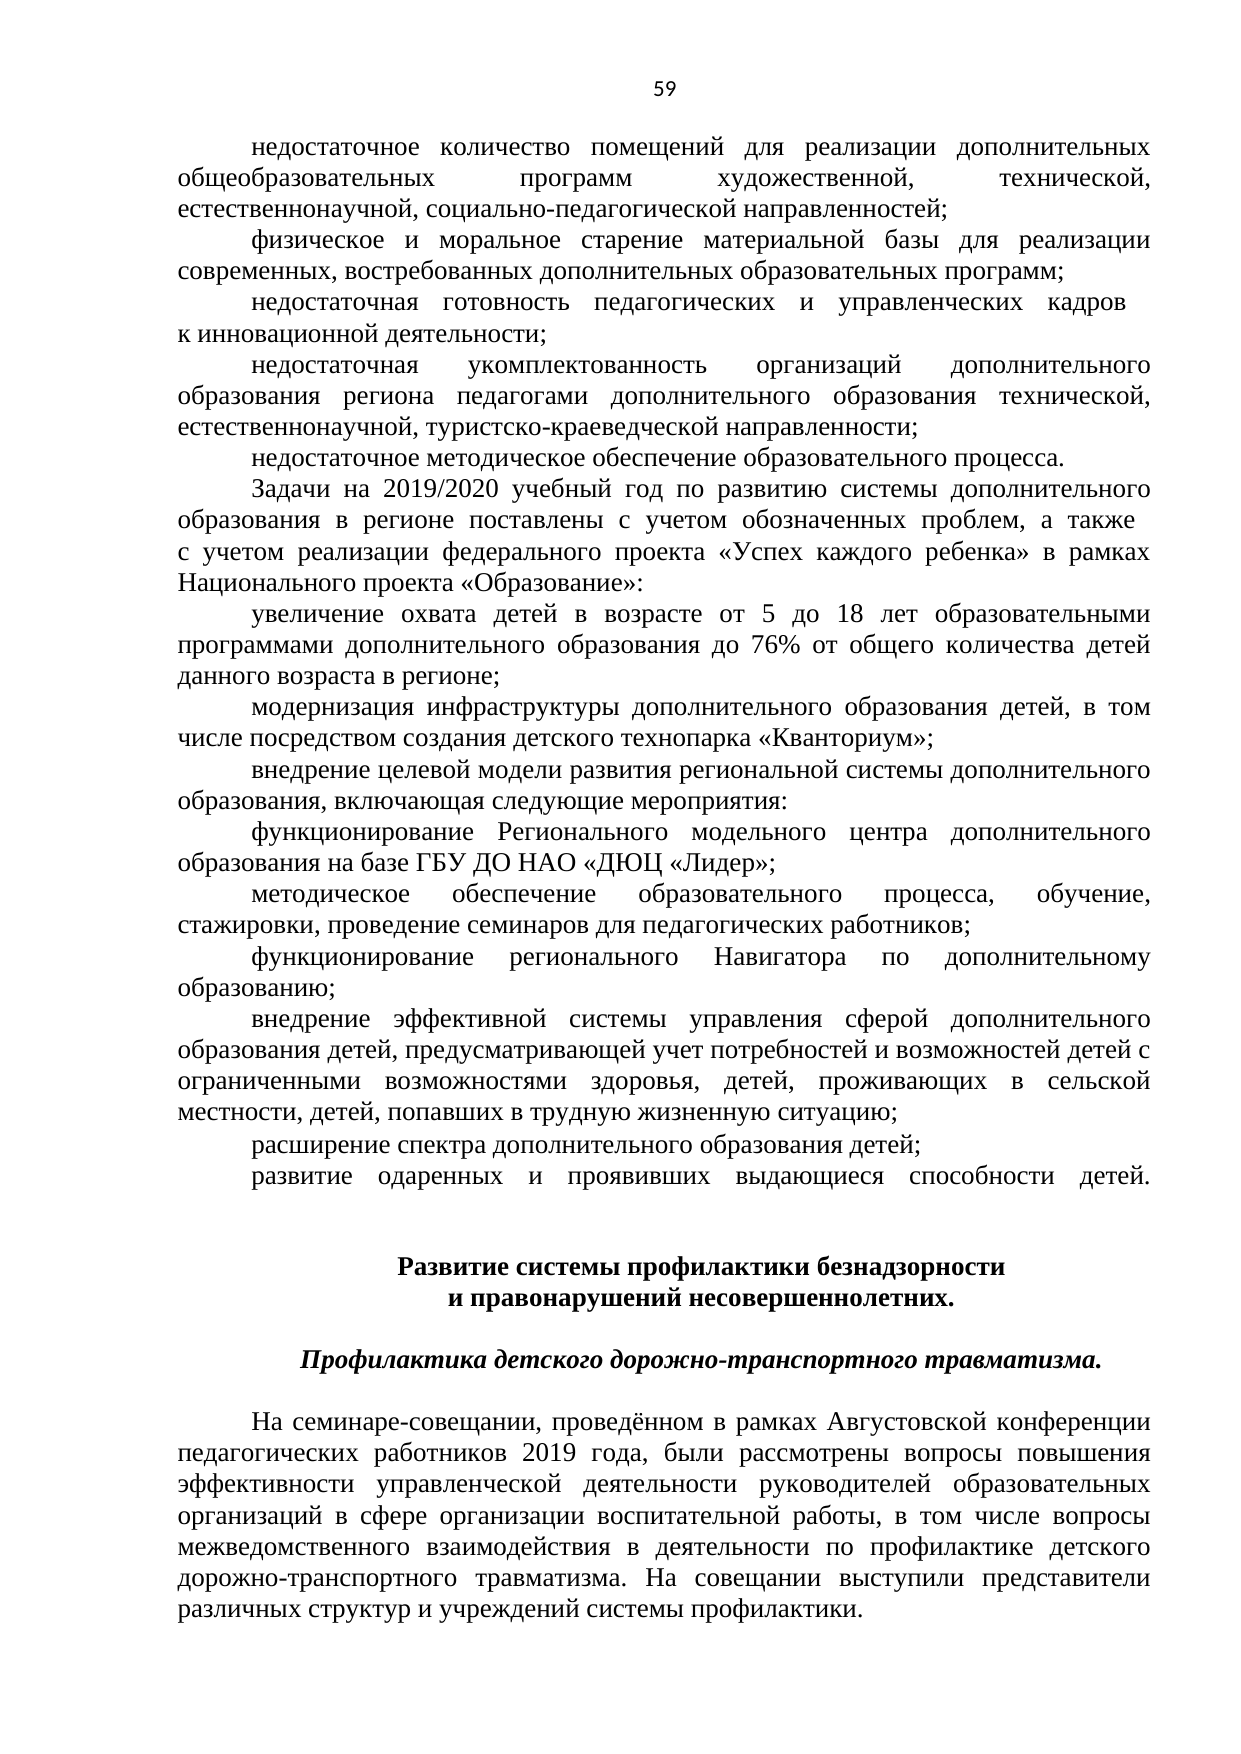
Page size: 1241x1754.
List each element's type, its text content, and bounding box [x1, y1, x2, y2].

text Профилактика детского дорожно-транспортного травматизма. [177, 1343, 1152, 1374]
text физическое и моральное старение материальной базы для реализации современных, востребованных дополнительных образовательных программ; [177, 223, 1152, 286]
text функционирование Регионального модельного центра дополнительного образования на базе ГБУ ДО НАО «ДЮЦ «Лидер»; [177, 815, 1152, 877]
text и правонарушений несовершеннолетних. [177, 1281, 1152, 1312]
text недостаточная готовность педагогических и управленческих кадров к инновационной деятельности; [177, 286, 1152, 348]
text Задачи на 2019/2020 учебный год по развитию системы дополнительного образования в регионе поставлены с учетом обозначенных проблем, а также с учетом реализации федерального проекта «Успех каждого ребенка» в рамках Национального проекта «Образование»: [177, 472, 1152, 597]
text недостаточное количество помещений для реализации дополнительных общеобразовательных программ художественной, технической, естественнонаучной, социально-педагогической направленностей; [177, 130, 1152, 223]
text внедрение целевой модели развития региональной системы дополнительного образования, включающая следующие мероприятия: [177, 753, 1152, 815]
text расширение спектра дополнительного образования детей; [177, 1126, 1152, 1159]
text модернизация инфраструктуры дополнительного образования детей, в том числе посредством создания детского технопарка «Кванториум»; [177, 690, 1152, 753]
text функционирование регионального Навигатора по дополнительному образованию; [177, 939, 1152, 1002]
text недостаточное методическое обеспечение образовательного процесса. [177, 441, 1152, 472]
text увеличение охвата детей в возрасте от 5 до 18 лет образовательными программами дополнительного образования до 76% от общего количества детей данного возраста в регионе; [177, 597, 1152, 690]
text внедрение эффективной системы управления сферой дополнительного образования детей, предусматривающей учет потребностей и возможностей детей с ограниченными возможностями здоровья, детей, проживающих в сельской местности, детей, попавших в трудную жизненную ситуацию; [177, 1002, 1152, 1126]
text На семинаре-совещании, проведённом в рамках Августовской конференции педагогических работников 2019 года, были рассмотрены вопросы повышения эффективности управленческой деятельности руководителей образовательных организаций в сфере организации воспитательной работы, в том числе вопросы межведомственного взаимодействия в деятельности по профилактике детского дорожно-транспортного травматизма. На совещании выступили представители различных структур и учреждений системы профилактики. [177, 1405, 1152, 1623]
text развитие одаренных и проявивших выдающиеся способности детей. [177, 1159, 1152, 1218]
text методическое обеспечение образовательного процесса, обучение, стажировки, проведение семинаров для педагогических работников; [177, 877, 1152, 939]
text Развитие системы профилактики безнадзорности [177, 1249, 1152, 1281]
text недостаточная укомплектованность организаций дополнительного образования региона педагогами дополнительного образования технической, естественнонаучной, туристско-краеведческой направленности; [177, 348, 1152, 441]
